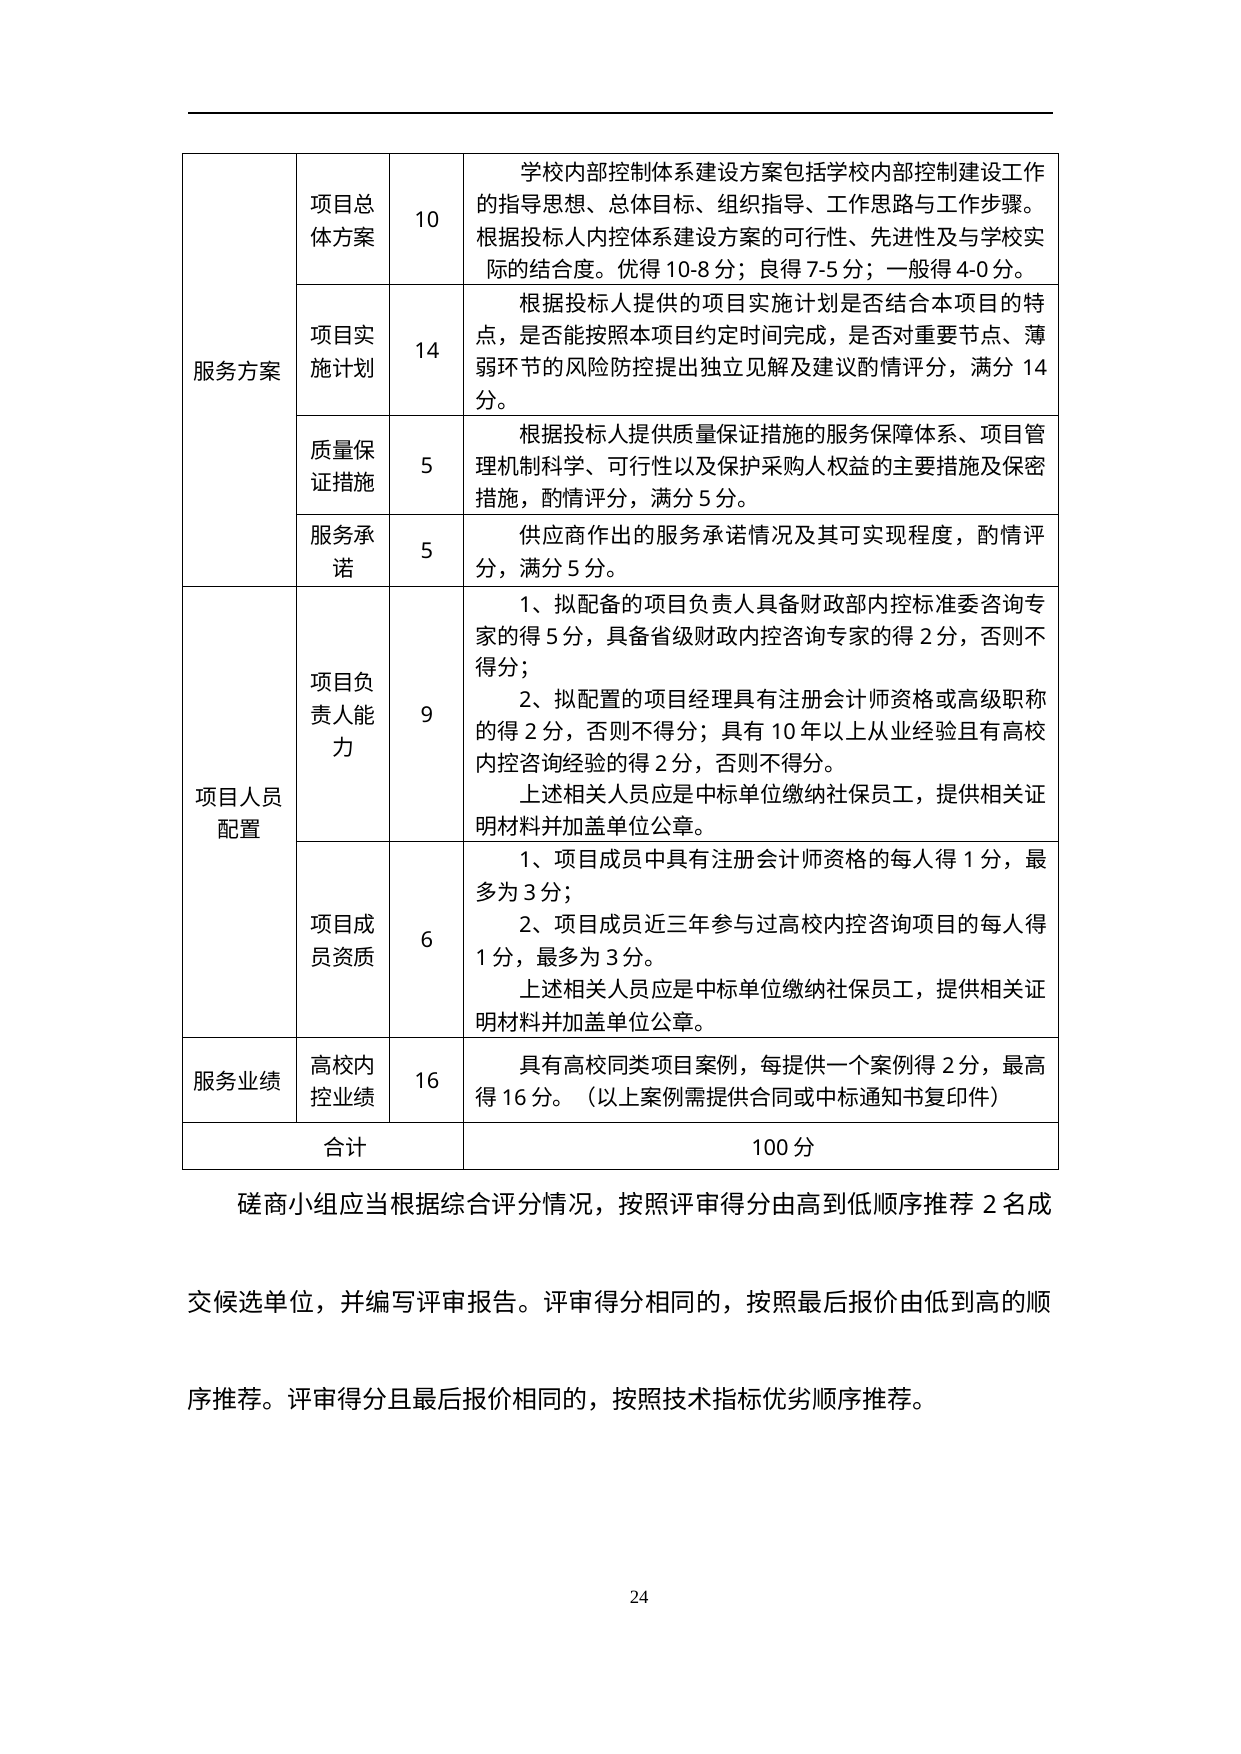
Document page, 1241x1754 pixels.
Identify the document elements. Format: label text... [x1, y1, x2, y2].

table_cell 根据投标人提供质量保证措施的服务保障体系、项目管理机制科学、可行性以及保护采购人权益的主要措施及保密措施，酌情评分，满分5分。 [464, 416, 1058, 514]
table_cell 14 [390, 285, 463, 415]
table_cell 5 [390, 515, 463, 586]
table_cell 100分 [464, 1123, 1058, 1169]
table_cell 高校内控业绩 [297, 1038, 389, 1122]
table_cell 具有高校同类项目案例，每提供一个案例得2分，最高得16分。（以上案例需提供合同或中标通知书复印件） [464, 1038, 1058, 1122]
table_cell 9 [390, 587, 463, 841]
table_cell 项目总体方案 [297, 154, 389, 284]
table_cell 供应商作出的服务承诺情况及其可实现程度，酌情评分，满分5分。 [464, 515, 1058, 586]
table_cell 服务承诺 [297, 515, 389, 586]
table_cell 合计 [183, 1123, 463, 1169]
table_cell 1、拟配备的项目负责人具备财政部内控标准委咨询专家的得5分，具备省级财政内控咨询专家的得2分，否则不得分； 2、拟配置的项目经理具有注册会计师资格或高级职称的得2分，否则不得分；具有10年以上从业经验且有高校内控咨询经验的得2分，否则不得分。 上述相关人员应是中标单位缴纳社保员工，提供相关证明材料并加盖单位公章。 [464, 587, 1058, 841]
table_cell 项目成员资质 [297, 842, 389, 1037]
table_cell 服务方案 [183, 154, 296, 586]
table_cell 服务业绩 [183, 1038, 296, 1122]
table_cell 根据投标人提供的项目实施计划是否结合本项目的特点，是否能按照本项目约定时间完成，是否对重要节点、薄弱环节的风险防控提出独立见解及建议酌情评分，满分14分。 [464, 285, 1058, 415]
table_cell 1、项目成员中具有注册会计师资格的每人得1分，最多为3分； 2、项目成员近三年参与过高校内控咨询项目的每人得1分，最多为3分。 上述相关人员应是中标单位缴纳社保员工，提供相关证明材料并加盖单位公章。 [464, 842, 1058, 1037]
table_cell 6 [390, 842, 463, 1037]
table_cell 项目负责人能力 [297, 587, 389, 841]
table_cell 5 [390, 416, 463, 514]
text 磋商小组应当根据综合评分情况，按照评审得分由高到低顺序推荐2名成交候选单位，并编写评审报告。评审得分相同的，按照最后报价由低到高的顺序推荐。评审得分且最后报价相同的，按照技术指标优劣顺序推荐。 [187, 1170, 1053, 1430]
table_cell 16 [390, 1038, 463, 1122]
table_cell 项目实施计划 [297, 285, 389, 415]
table_cell 学校内部控制体系建设方案包括学校内部控制建设工作的指导思想、总体目标、组织指导、工作思路与工作步骤。根据投标人内控体系建设方案的可行性、先进性及与学校实际的结合度。优得10-8分；良得7-5分；一般得4-0分。 [464, 154, 1058, 284]
table_cell 质量保证措施 [297, 416, 389, 514]
table_cell 10 [390, 154, 463, 284]
table_cell 项目人员配置 [183, 587, 296, 1037]
